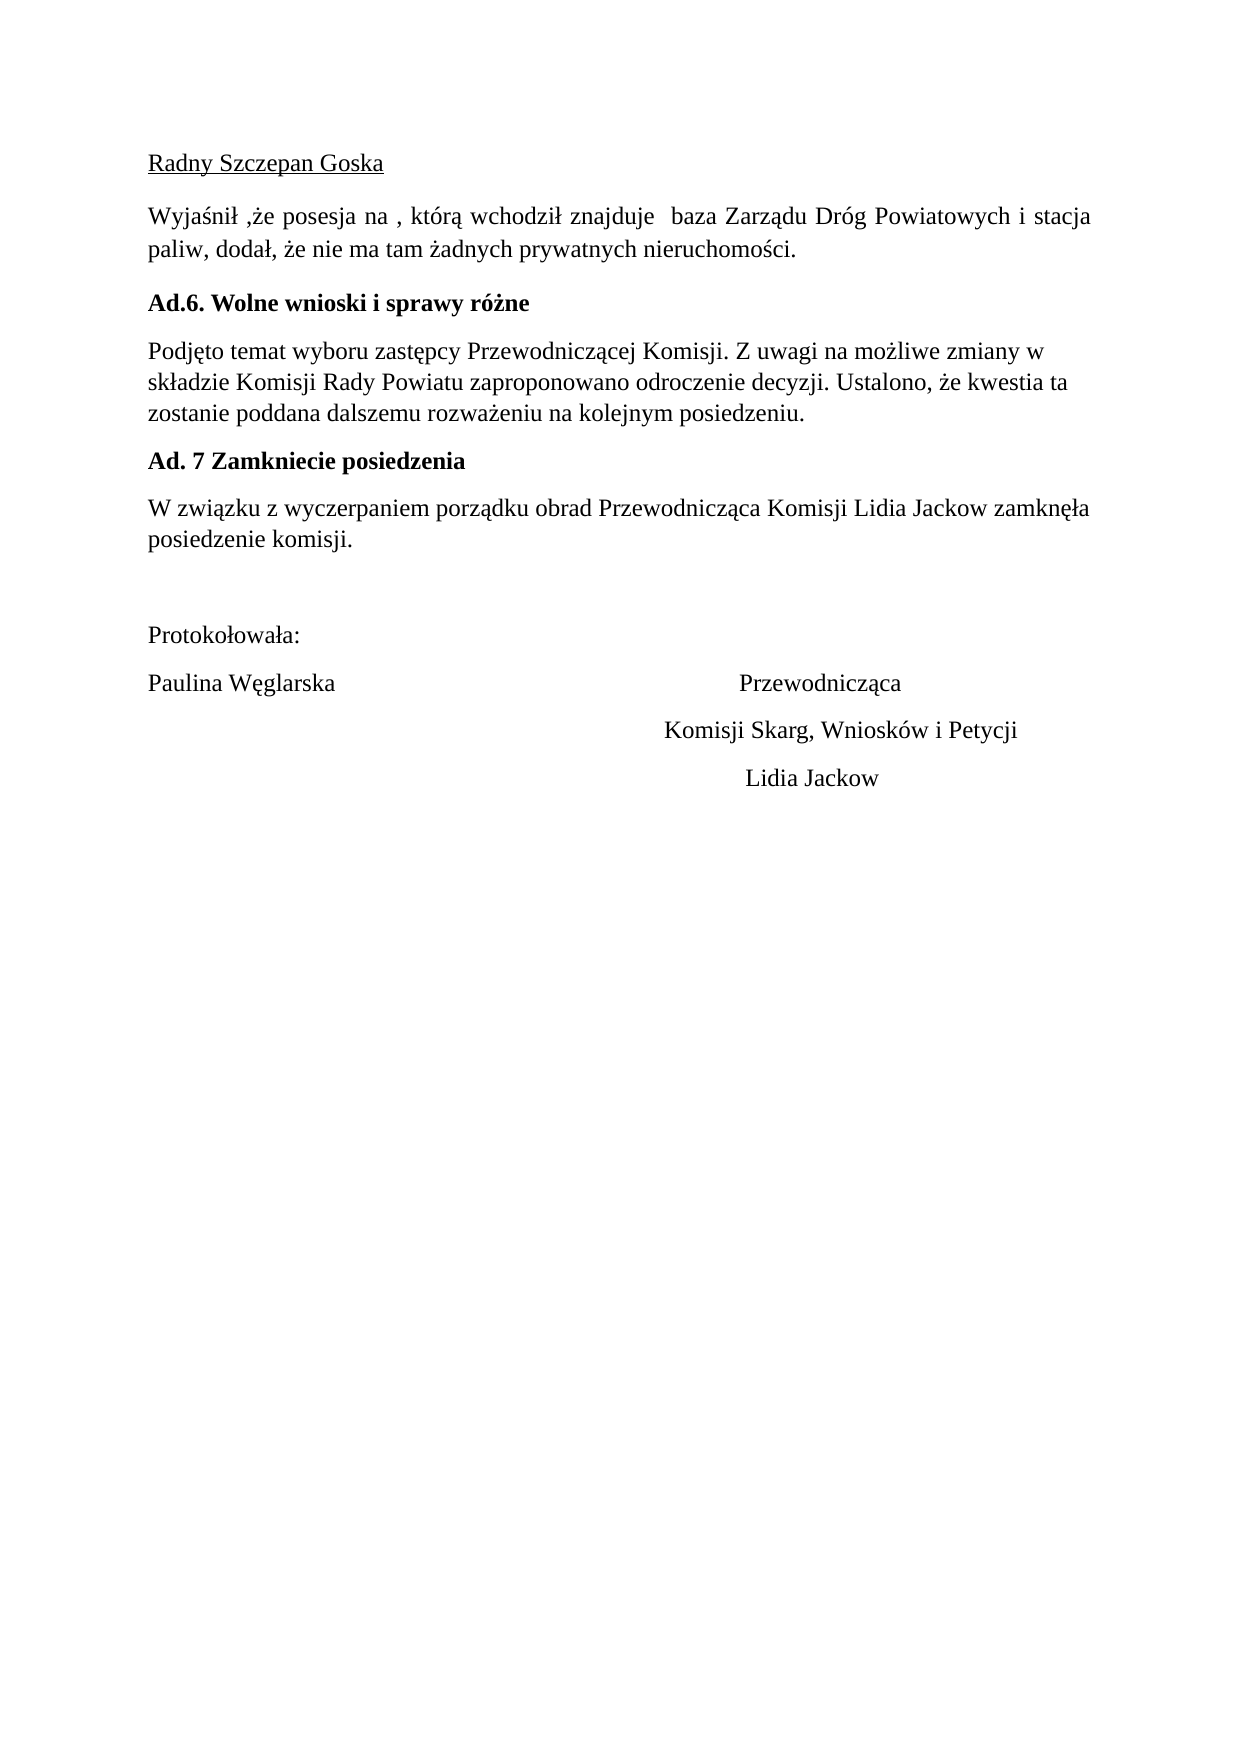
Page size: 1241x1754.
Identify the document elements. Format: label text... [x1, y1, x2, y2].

text Ad. 7 Zamkniecie posiedzenia [148, 446, 1093, 474]
text Paulina Węglarska Przewodnicząca [148, 668, 1093, 696]
text Lidia Jackow [590, 763, 1093, 792]
text Podjęto temat wyboru zastępcy Przewodniczącej Komisji. Z uwagi na możliwe zmiany w składzie Komisji Rady Powiatu zaproponowano odroczenie decyzji. Ustalono, że kwestia ta zostanie poddana dalszemu rozważeniu na kolejnym posiedzeniu. [148, 336, 1093, 427]
text Komisji Skarg, Wniosków i Petycji [590, 715, 1093, 744]
text Protokołowała: [148, 620, 1093, 649]
text Ad.6. Wolne wnioski i sprawy różne [148, 288, 1093, 317]
text Radny Szczepan Goska [148, 148, 1093, 176]
text W związku z wyczerpaniem porządku obrad Przewodnicząca Komisji Lidia Jackow zamknęła posiedzenie komisji. [148, 493, 1093, 553]
text Wyjaśnił ,że posesja na , którą wchodził znajduje baza Zarządu Dróg Powiatowych i stacja paliw, dodał, że nie ma tam żadnych prywatnych nieruchomości. [148, 201, 1093, 263]
